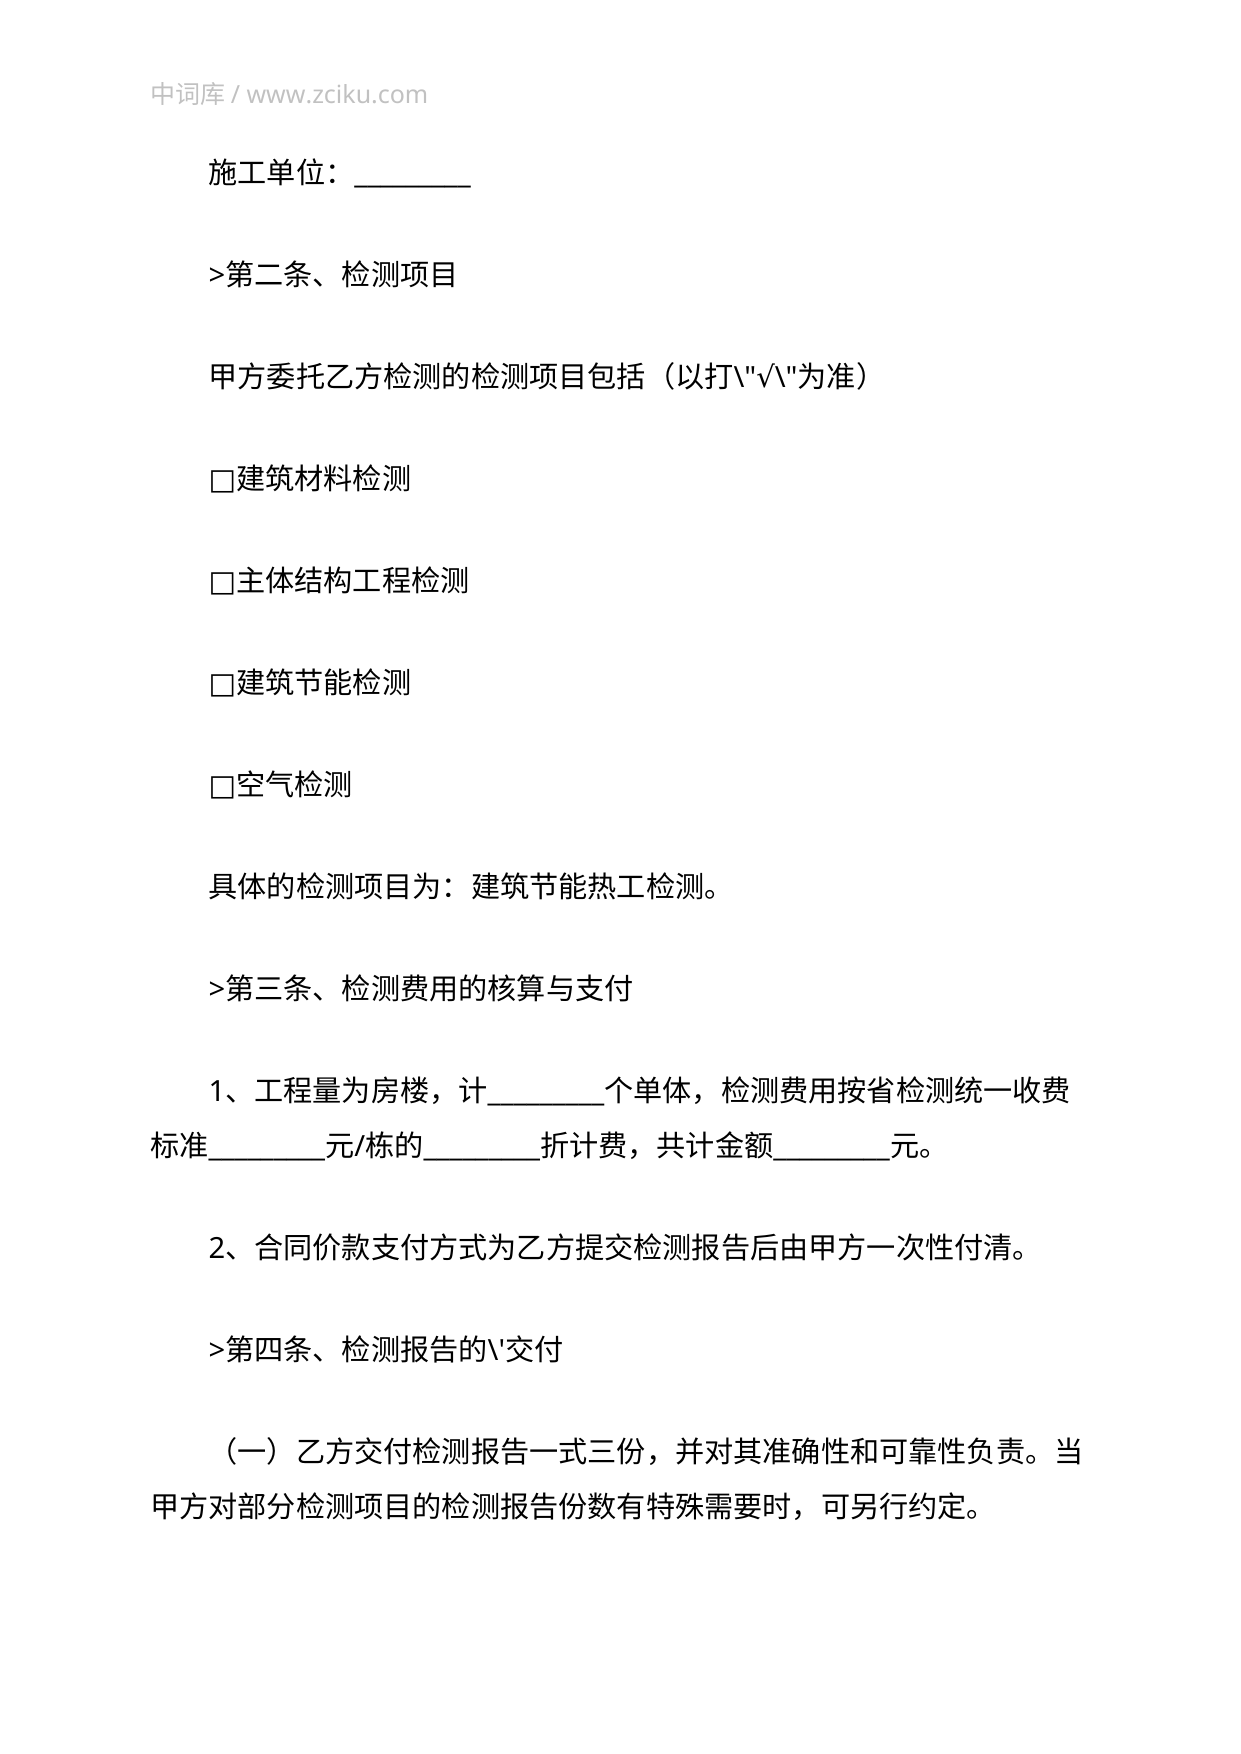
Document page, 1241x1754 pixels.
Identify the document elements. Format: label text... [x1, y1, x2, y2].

text >第四条、检测报告的\'交付 [150, 1327, 1090, 1369]
text □主体结构工程检测 [150, 558, 1090, 600]
text 甲方委托乙方检测的检测项目包括（以打\"√\"为准） [150, 354, 1090, 396]
text 1、工程量为房楼，计_________个单体，检测费用按省检测统一收费标准_________元/栋的_________折计费，共计金额_________元。 [150, 1068, 1090, 1165]
text （一）乙方交付检测报告一式三份，并对其准确性和可靠性负责。当甲方对部分检测项目的检测报告份数有特殊需要时，可另行约定。 [150, 1428, 1090, 1526]
text 施工单位：_________ [150, 150, 1090, 192]
text □建筑材料检测 [150, 456, 1090, 498]
text >第三条、检测费用的核算与支付 [150, 966, 1090, 1008]
text 具体的检测项目为：建筑节能热工检测。 [150, 864, 1090, 906]
text □建筑节能检测 [150, 660, 1090, 702]
text □空气检测 [150, 762, 1090, 804]
text >第二条、检测项目 [150, 252, 1090, 294]
text 2、合同价款支付方式为乙方提交检测报告后由甲方一次性付清。 [150, 1224, 1090, 1267]
